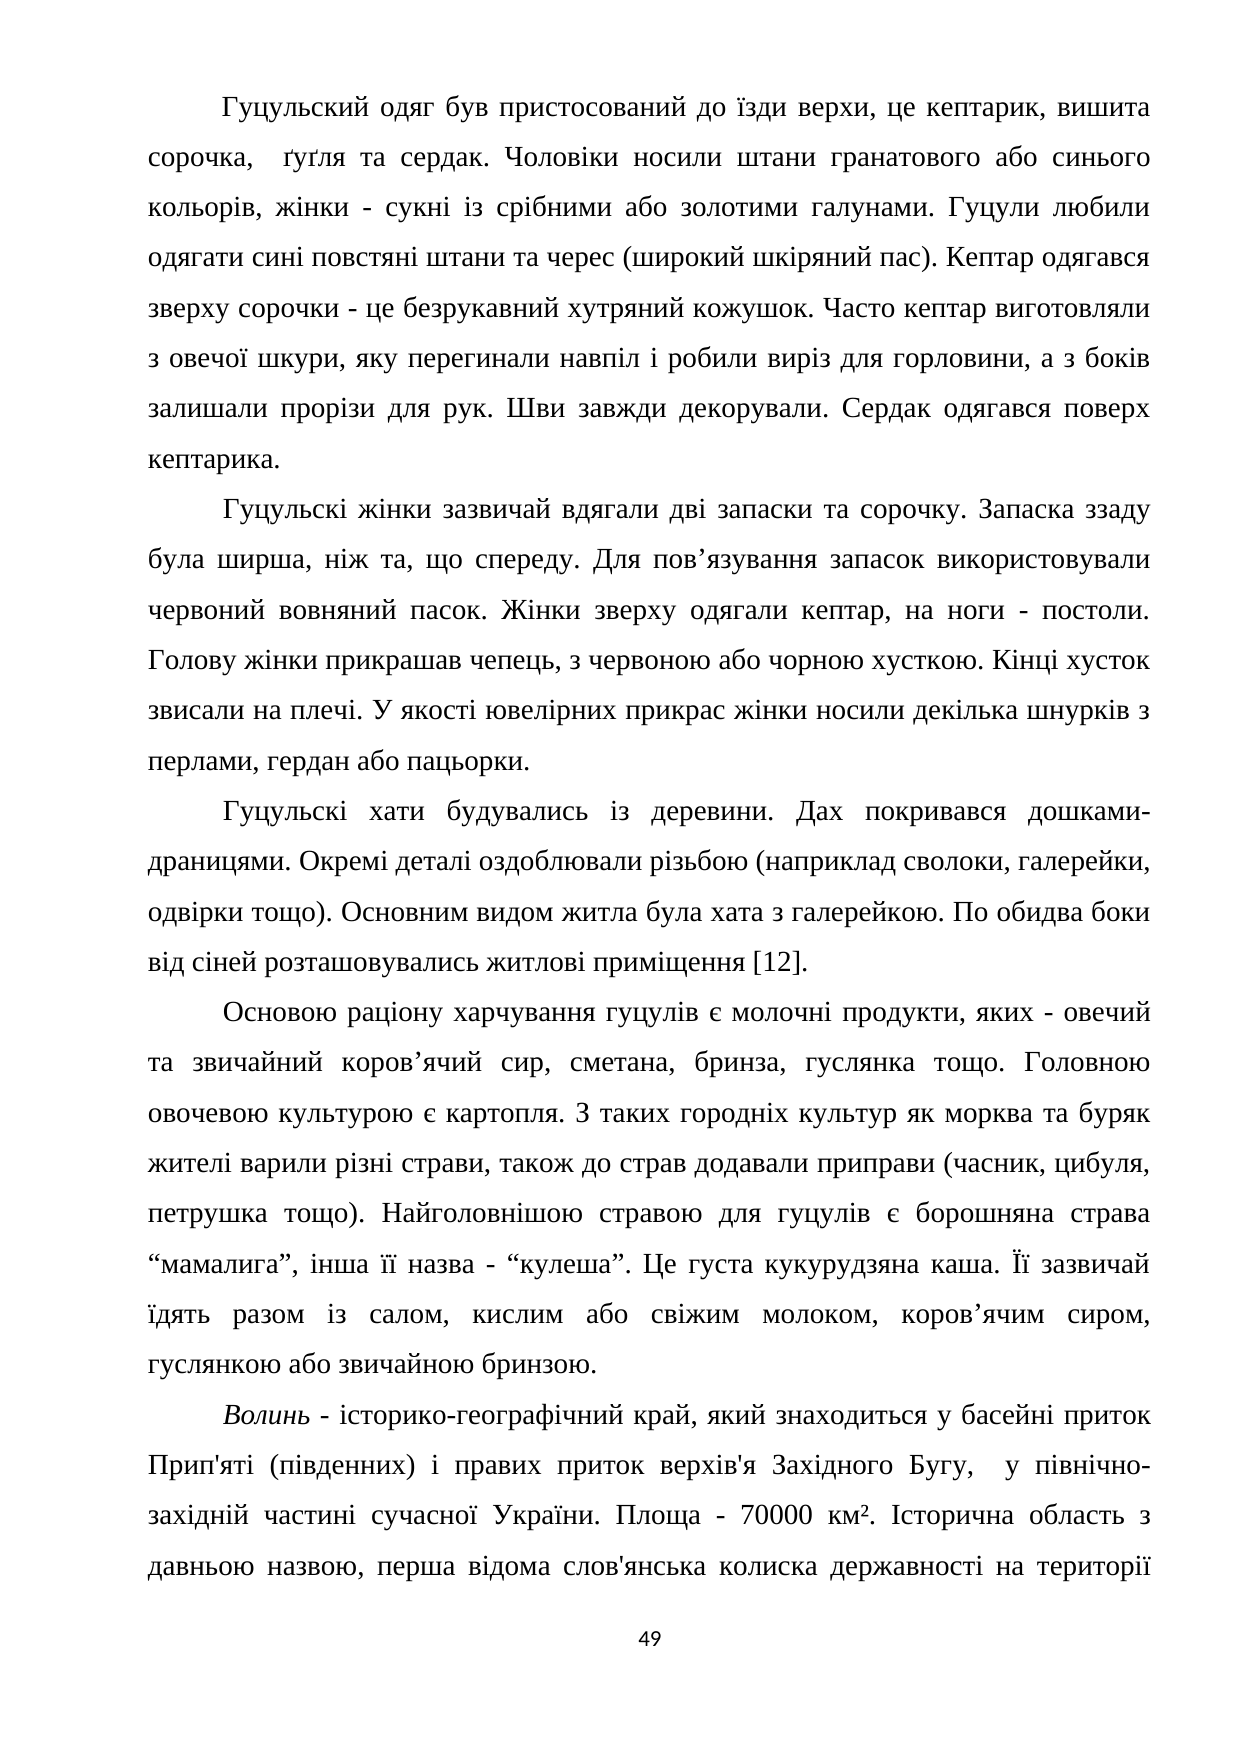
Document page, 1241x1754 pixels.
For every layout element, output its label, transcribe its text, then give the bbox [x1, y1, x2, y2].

text Гуцульский одяг був пристосований до їзди верхи, це кептарик, вишита сорочка, ґуґля та сердак. Чоловіки носили штани гранатового або синього кольорів, жінки - сукні із срібними або золотими галунами. Гуцули любили одягати сині повстяні штани та черес (широкий шкіряний пас). Кептар одягався зверху сорочки - це безрукавний хутряний кожушок. Часто кептар виготовляли з овечої шкури, яку перегинали навпіл і робили виріз для горловини, а з боків залишали прорізи для рук. Шви завжди декорували. Сердак одягався поверх кептарика. [148, 89, 1152, 474]
text Основою раціону харчування гуцулів є молочні продукти, яких - овечий та звичайний коров’ячий сир, сметана, бринза, гуслянка тощо. Головною овочевою культурою є картопля. З таких городніх культур як морква та буряк жителі варили різні страви, також до страв додавали приправи (часник, цибуля, петрушка тощо). Найголовнішою стравою для гуцулів є борошняна страва “мамалига”, інша її назва - “кулеша”. Це густа кукурудзяна каша. Її зазвичай їдять разом із салом, кислим або свіжим молоком, коров’ячим сиром, гуслянкою або звичайною бринзою. [148, 994, 1152, 1380]
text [148, 1397, 1152, 1581]
text Гуцульскі жінки зазвичай вдягали дві запаски та сорочку. Запаска ззаду була ширша, ніж та, що спереду. Для пов’язування запасок використовували червоний вовняний пасок. Жінки зверху одягали кептар, на ноги - постоли. Голову жінки прикрашав чепець, з червоною або чорною хусткою. Кінці хусток звисали на плечі. У якості ювелірних прикрас жінки носили декілька шнурків з перлами, гердан або пацьорки. [148, 491, 1152, 776]
text Гуцульскі хати будувались із деревини. Дах покривався дошками-драницями. Окремі деталі оздоблювали різьбою (наприклад сволоки, галерейки, одвірки тощо). Основним видом житла була хата з галерейкою. По обидва боки від сіней розташовувались житлові приміщення [12]. [148, 793, 1152, 977]
